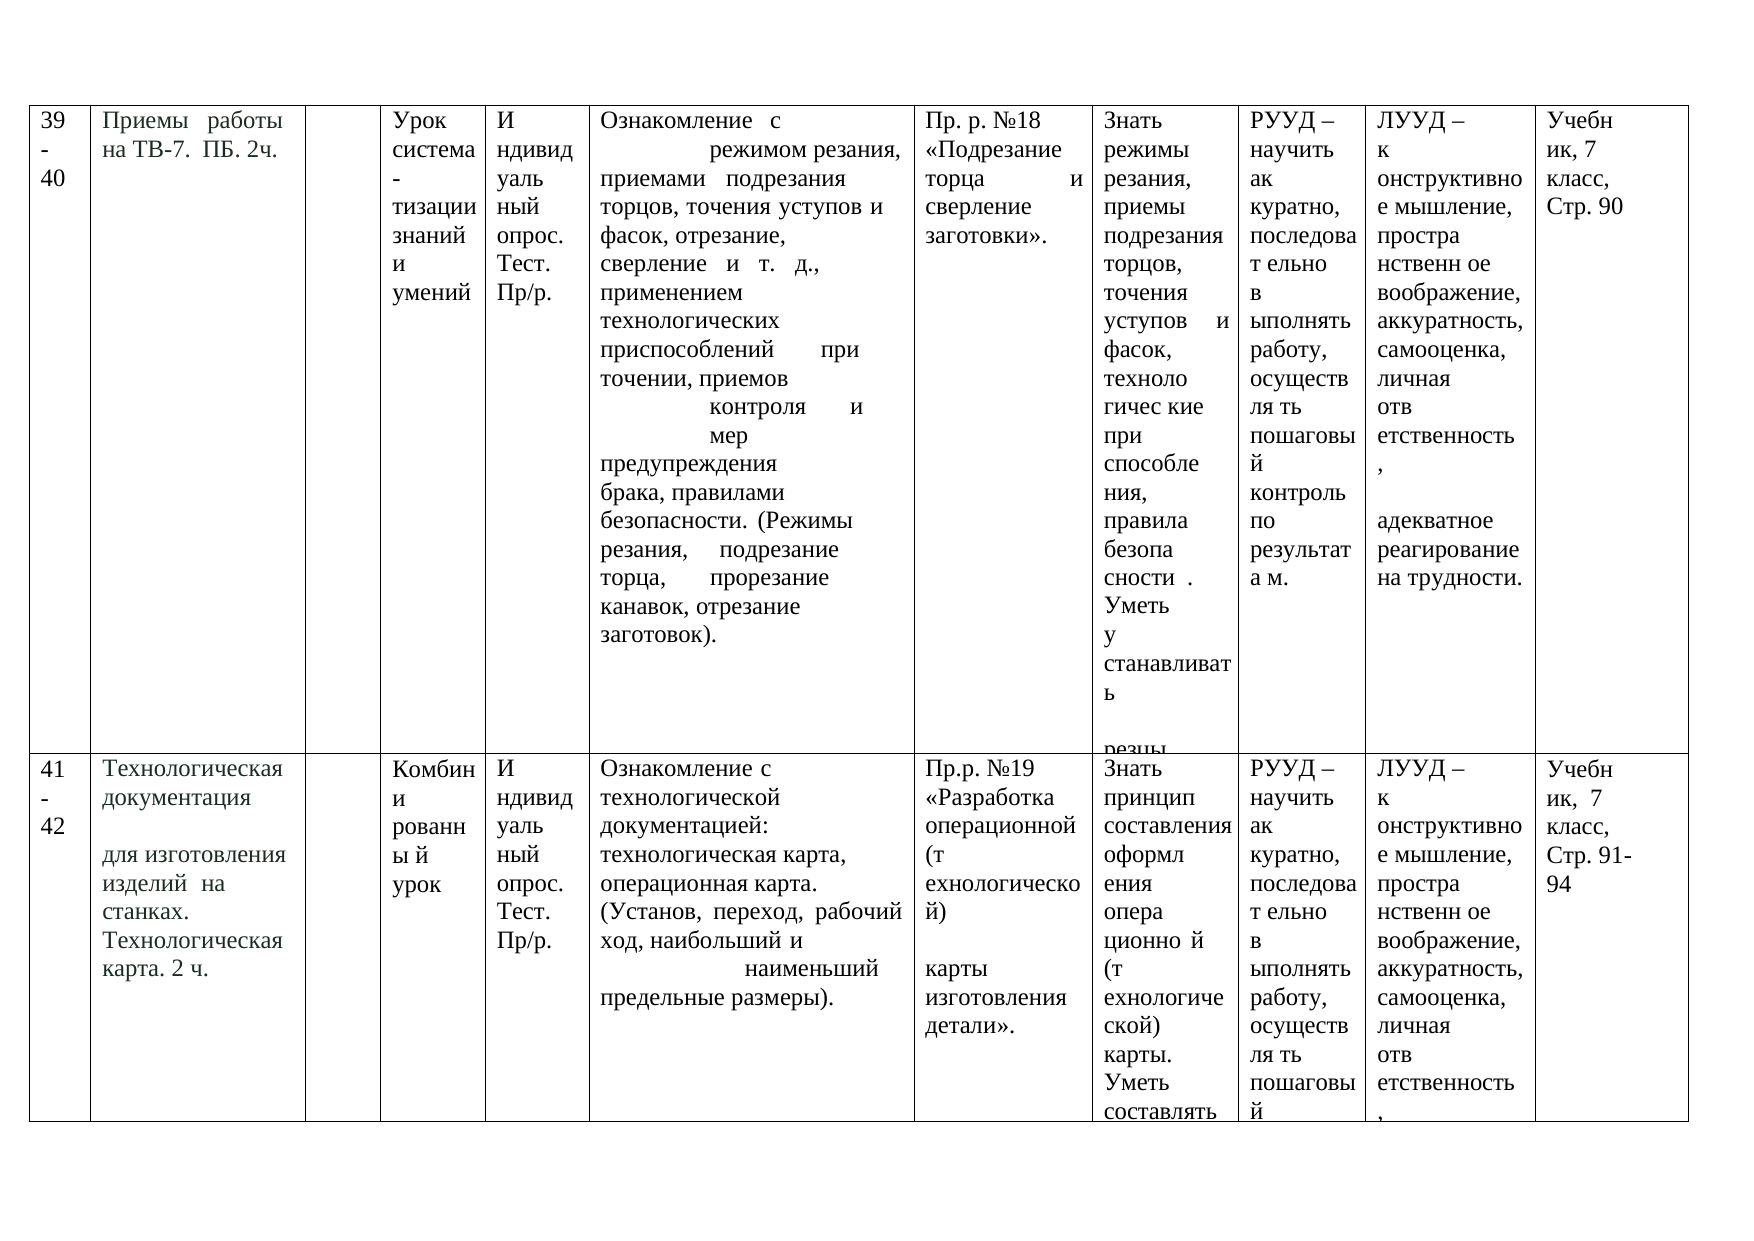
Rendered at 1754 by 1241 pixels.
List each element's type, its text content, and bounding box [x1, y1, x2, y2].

table_header Учебник, 7 класс, Стр. 90 [1536, 106, 1688, 753]
table_cell Индивид уальный опрос. Тест. Пр/р. [486, 754, 589, 1121]
table_header Приемы работы на ТВ-7. ПБ. 2ч. [91, 106, 305, 753]
table_cell 41 -42 [30, 754, 90, 1121]
table_cell Комбини рованны й урок [381, 754, 485, 1121]
table_cell [306, 754, 380, 1121]
table_cell Технологическая документация для изготовления изделий на станках. Технологическая карта. 2 ч. [91, 754, 305, 1121]
table_header Знать режимы резания, приемы подрезания торцов, точения уступов и фасок, технологичес кие приспособле ния, правила безопасности . Уметь устанавливат ь резцы, выполнять работы по отрезанию заготовки, подрезанию торца, прорезанию наружных канавок и т.д. [1093, 106, 1238, 753]
table_header 39 -40 [30, 106, 90, 753]
table_header Ознакомление с режимом резания, приемами подрезания торцов, точения уступов и фасок, отрезание, сверление и т. д., применением технологических приспособлений при точении, приемов контроля и мер предупреждения брака, правилами безопасности. (Режимы резания, подрезание торца, прорезание канавок, отрезание заготовок). [590, 106, 914, 753]
table_header ЛУУД – конструктивное мышление, пространственн ое воображение, аккуратность, самооценка, личная ответственность , адекватное реагирование на трудности. [1366, 106, 1535, 753]
table_header Пр. р. №18 «Подрезание торца и сверление заготовки». [915, 106, 1092, 753]
table_cell РУУД – научить аккуратно, последоват ельно выполнять работу, осуществля ть пошаговый контроль по результата м. [1239, 754, 1365, 1121]
table_cell ЛУУД – конструктивное мышление, пространственн ое воображение, аккуратность, самооценка, личная ответственность , адекватное реагирование на трудности. [1366, 754, 1535, 1121]
table_header Урок система-тизации знаний и умений [381, 106, 485, 753]
table_cell Ознакомление с технологической документацией: технологическая карта, операционная карта. (Установ, переход, рабочий ход, наибольший и наименьший предельные размеры). [590, 754, 914, 1121]
table_header РУУД – научить аккуратно, последоват ельно выполнять работу, осуществля ть пошаговый контроль по результата м. [1239, 106, 1365, 753]
table_header Индивид уальный опрос. Тест. Пр/р. [486, 106, 589, 753]
table_cell Пр.р. №19 «Разработка операционной (технологическо й) карты изготовления детали». [915, 754, 1092, 1121]
table_header [306, 106, 380, 753]
table_cell Знать принцип составления оформления операционно й (технологиче ской) карты. Уметь составлять и оформлять операционну ю (технологиче скую) карту. [1093, 754, 1238, 1121]
table_cell Учебник, 7 класс, Стр. 91-94 [1536, 754, 1688, 1121]
